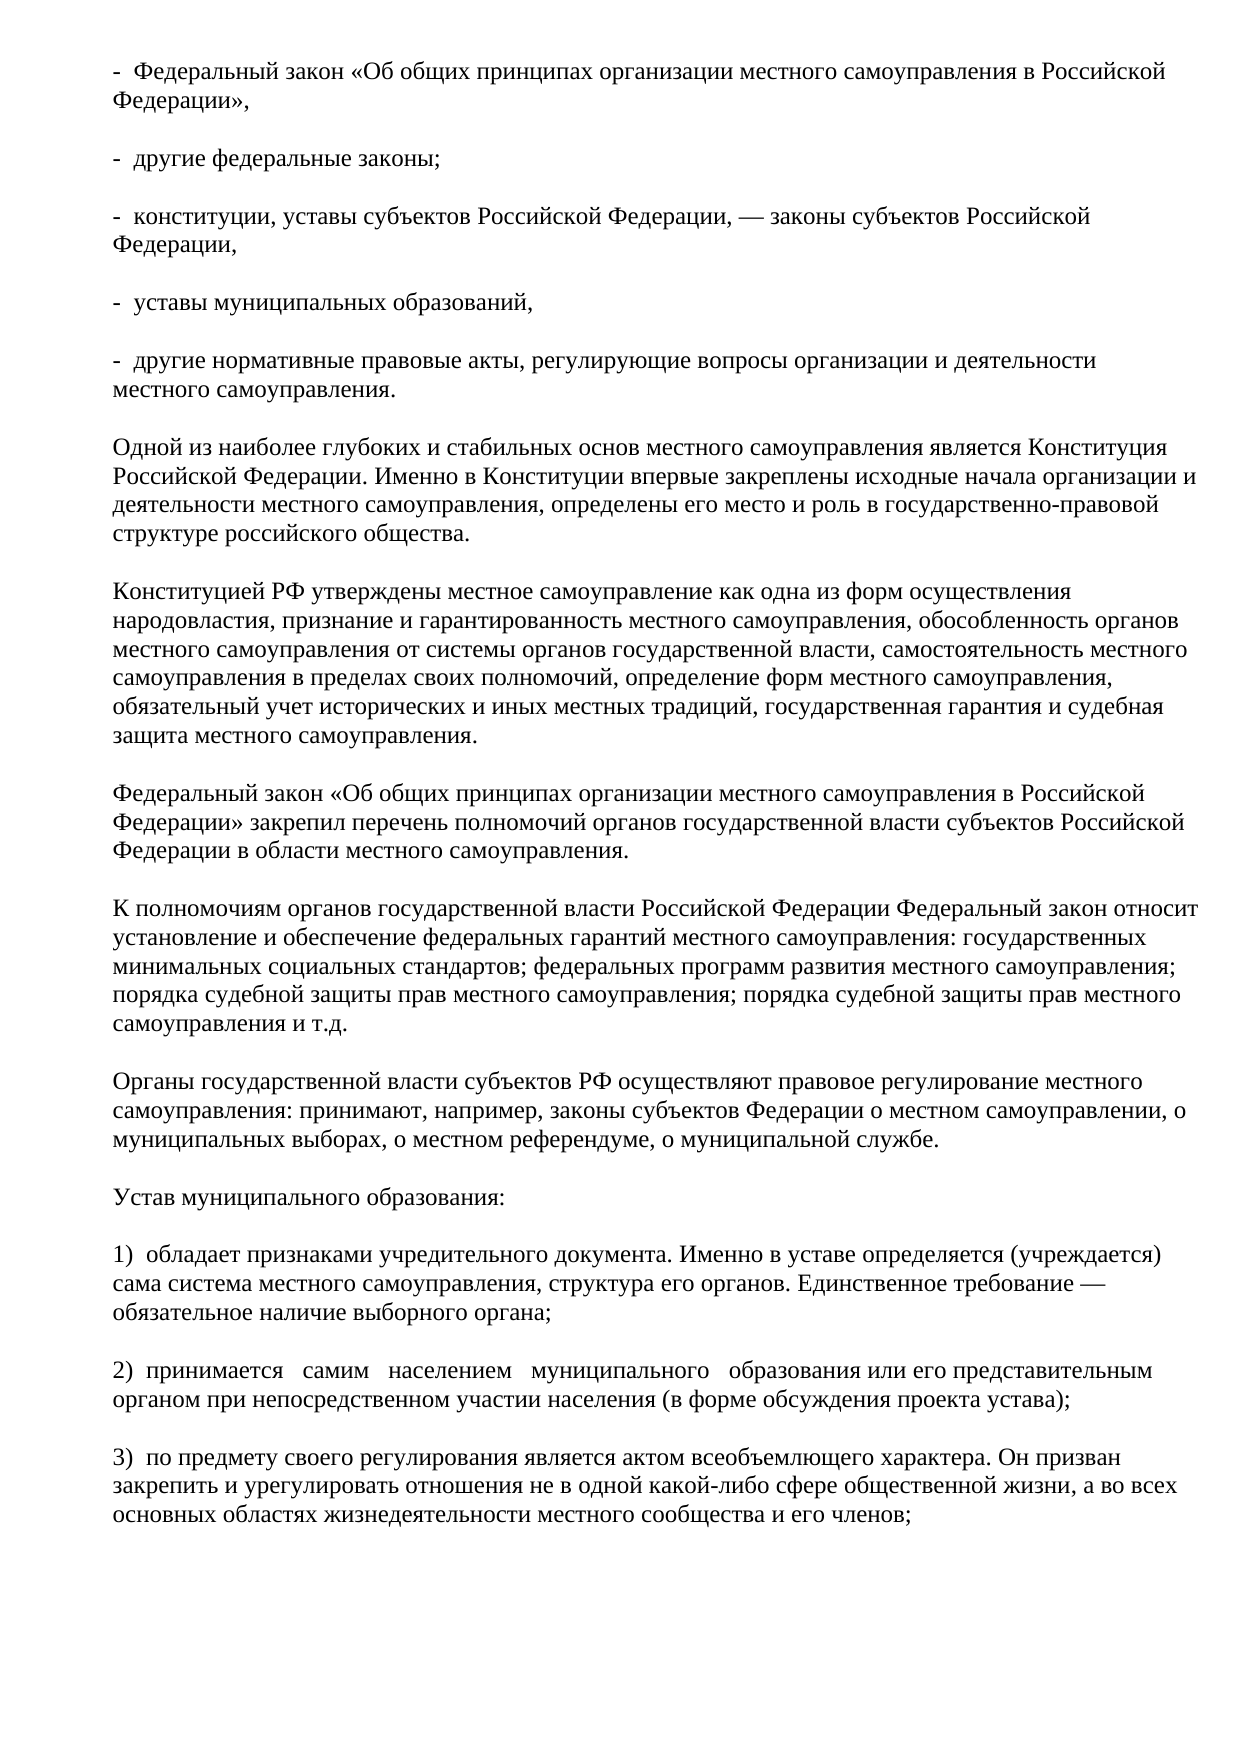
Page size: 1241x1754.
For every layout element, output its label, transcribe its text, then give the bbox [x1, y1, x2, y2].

text 1) обладает признаками учредительного документа. Именно в уставе определяется (учреждается) сама система местного самоуправления, структура его органов. Единственное требование — обязательное наличие выборного органа; [112, 1239, 1200, 1326]
text Федеральный закон «Об общих принципах организации местного самоуправления в Российской Федерации» закрепил перечень полномочий органов государственной власти субъектов Российской Федерации в области местного самоуправления. [112, 778, 1200, 864]
text Одной из наиболее глубоких и стабильных основ местного самоуправления является Конституция Российской Федерации. Именно в Конституции впервые закреплены исходные начала организации и деятельности местного самоуправления, определены его место и роль в государственно-правовой структуре российского общества. [112, 432, 1200, 547]
text К полномочиям органов государственной власти Российской Федерации Федеральный закон относит установление и обеспечение федеральных гарантий местного самоуправления: государственных минимальных социальных стандартов; федеральных программ развития местного самоуправления; порядка судебной защиты прав местного самоуправления; порядка судебной защиты прав местного самоуправления и т.д. [112, 893, 1200, 1037]
text Устав муниципального образования: [112, 1182, 1200, 1210]
text 2) принимается самим населением муниципального образования или его представительным органом при непосредственном участии населения (в форме обсуждения проекта устава); [112, 1355, 1200, 1412]
text - конституции, уставы субъектов Российской Федерации, — законы субъектов Российской Федерации, [112, 201, 1200, 258]
text - другие нормативные правовые акты, регулирующие вопросы организации и деятельности местного самоуправления. [112, 345, 1200, 403]
text - уставы муниципальных образований, [112, 287, 1200, 316]
text - другие федеральные законы; [112, 143, 1200, 172]
text - Федеральный закон «Об общих принципах организации местного самоуправления в Российской Федерации», [112, 56, 1200, 114]
text Органы государственной власти субъектов РФ осуществляют правовое регулирование местного самоуправления: принимают, например, законы субъектов Федерации о местном самоуправлении, о муниципальных выборах, о местном референдуме, о муниципальной службе. [112, 1066, 1200, 1152]
text 3) по предмету своего регулирования является актом всеобъемлющего характера. Он призван закрепить и урегулировать отношения не в одной какой-либо сфере общественной жизни, а во всех основных областях жизнедеятельности местного сообщества и его членов; [112, 1442, 1200, 1528]
text Конституцией РФ утверждены местное самоуправление как одна из форм осуществления народовластия, признание и гарантированность местного самоуправления, обособленность органов местного самоуправления от системы органов государственной власти, самостоятельность местного самоуправления в пределах своих полномочий, определение форм местного самоуправления, обязательный учет исторических и иных местных традиций, государственная гарантия и судебная защита местного самоуправления. [112, 576, 1200, 749]
